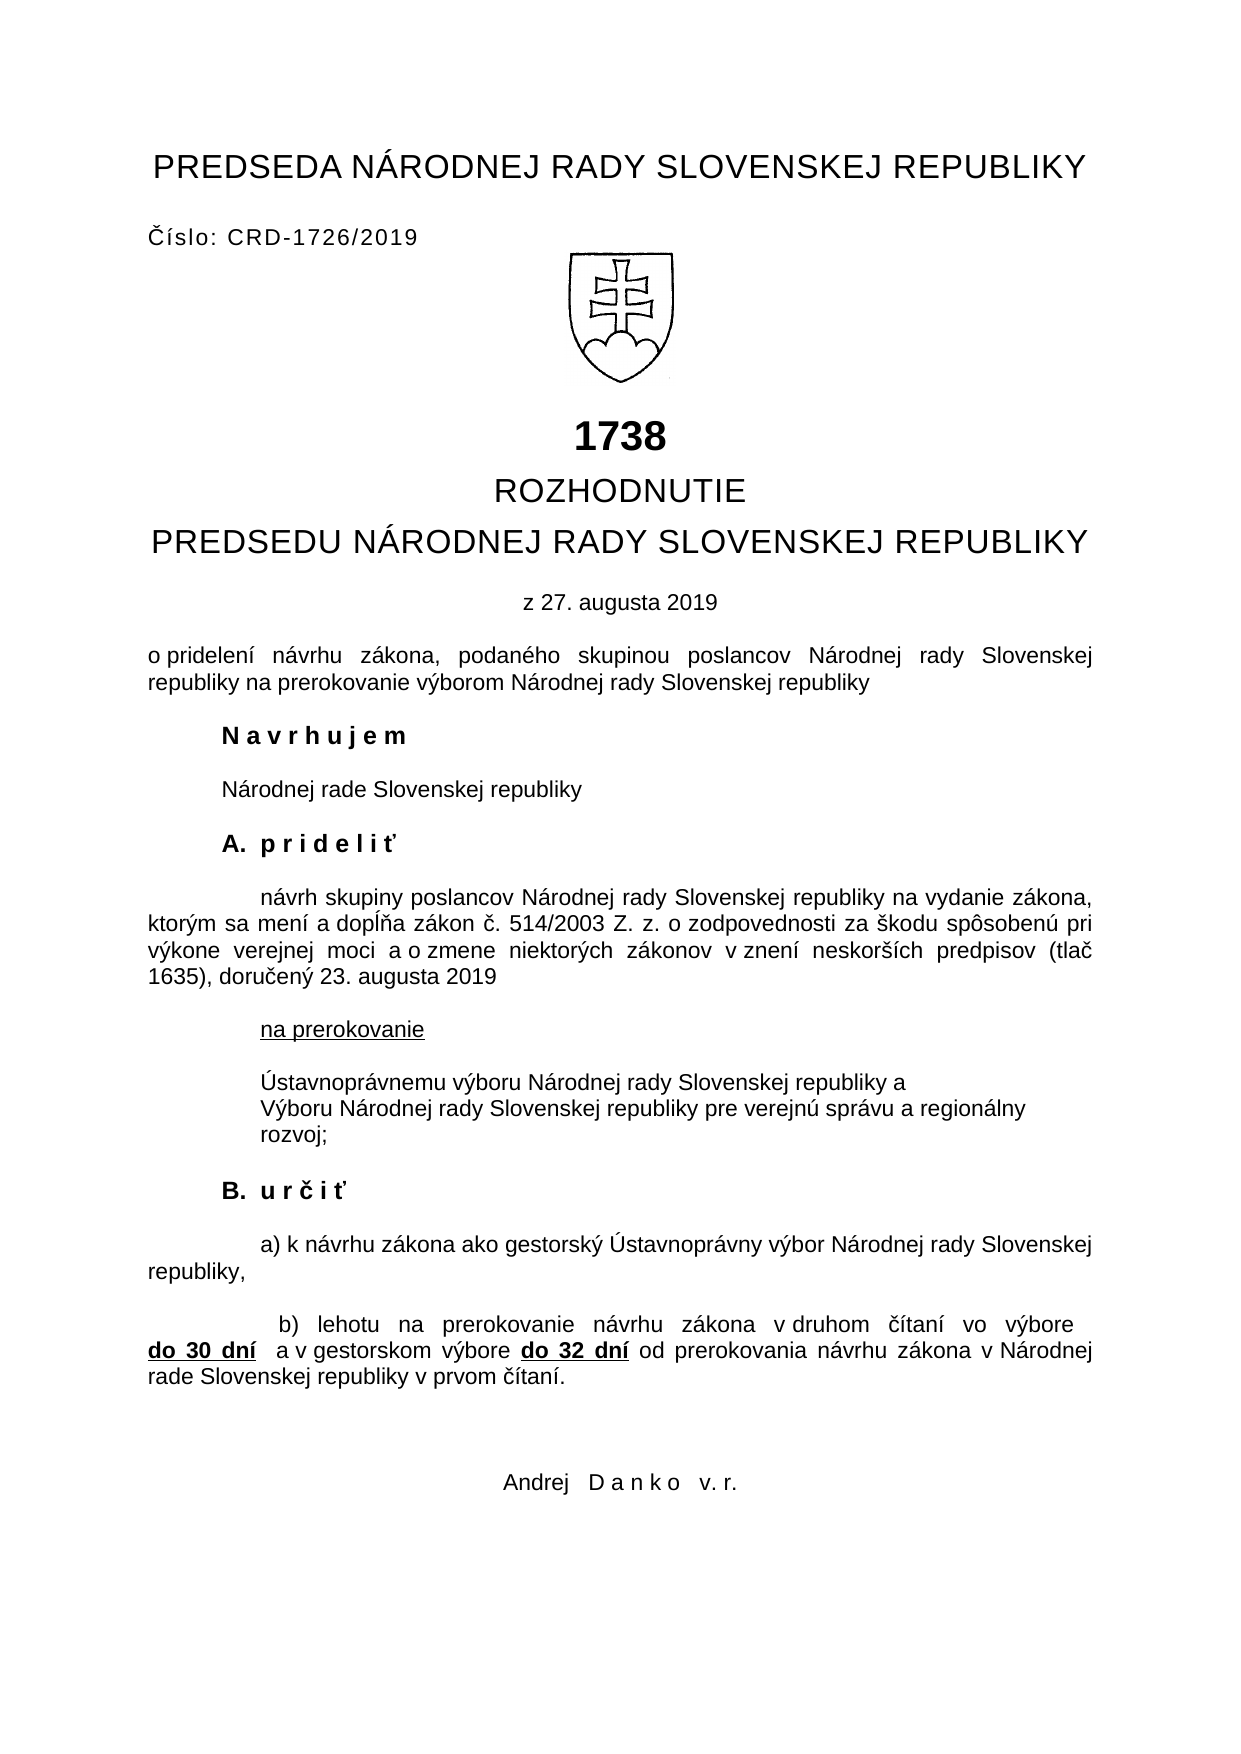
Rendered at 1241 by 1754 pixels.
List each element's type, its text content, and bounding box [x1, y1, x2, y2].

text a) k návrhu zákona ako gestorský Ústavnoprávny výbor Národnej rady Slovenskej republiky, [148, 1231, 1093, 1284]
text Ústavnoprávnemu výboru Národnej rady Slovenskej republiky a [148, 1068, 1093, 1095]
text b) lehotu na prerokovanie návrhu zákona v druhom čítaní vo výbore do 30 dní a v gestorskom výbore do 32 dní od prerokovania návrhu zákona v Národnej rade Slovenskej republiky v prvom čítaní. [148, 1311, 1093, 1389]
text z 27. augusta 2019 [148, 589, 1093, 616]
text rozvoj; [148, 1121, 1093, 1148]
subtitle ROZHODNUTIE [148, 471, 1093, 510]
text na prerokovanie [148, 1016, 1093, 1042]
text Národnej rade Slovenskej republiky [148, 776, 1093, 803]
text 1738 [148, 411, 1093, 459]
text Výboru Národnej rady Slovenskej republiky pre verejnú správu a regionálny [148, 1095, 1093, 1121]
text B. u r č i ť [148, 1176, 1093, 1205]
text Andrej D a n k o v. r. [148, 1469, 1093, 1495]
text N a v r h u j e m [148, 721, 1093, 750]
picture [563, 250, 677, 386]
text A. p r i d e l i ť [148, 829, 1093, 858]
text o pridelení návrhu zákona, podaného skupinou poslancov Národnej rady Slovenskej republiky na prerokovanie výborom Národnej rady Slovenskej republiky [148, 642, 1093, 695]
text návrh skupiny poslancov Národnej rady Slovenskej republiky na vydanie zákona, ktorým sa mení a dopĺňa zákon č. 514/2003 Z. z. o zodpovednosti za škodu spôsobenú pri výkone verejnej moci a o zmene niektorých zákonov v znení neskorších predpisov (tlač 1635), doručený 23. augusta 2019 [148, 884, 1093, 989]
subtitle PREDSEDA NÁRODNEJ RADY SLOVENSKEJ REPUBLIKY [148, 148, 1093, 186]
subtitle PREDSEDU NÁRODNEJ RADY SLOVENSKEJ REPUBLIKY [148, 522, 1093, 561]
text Číslo: CRD-1726/2019 [148, 223, 1093, 250]
